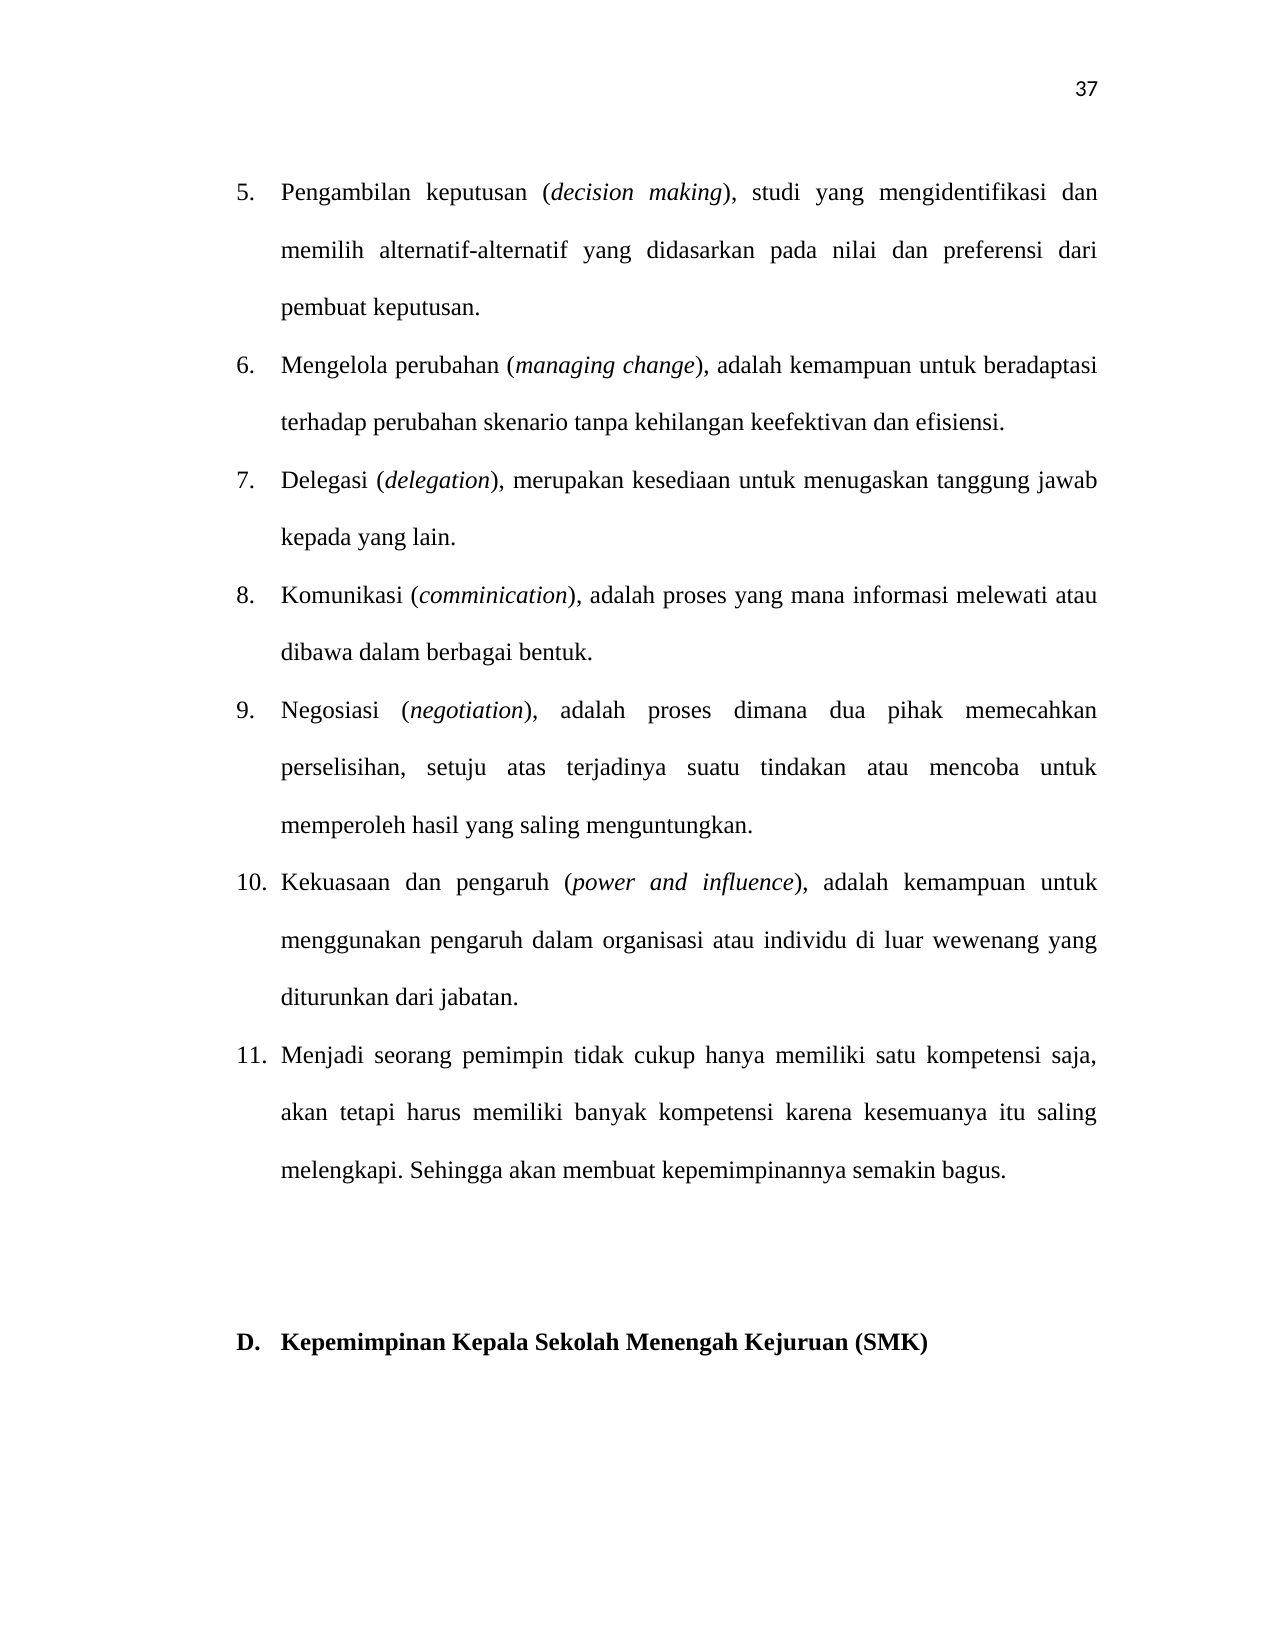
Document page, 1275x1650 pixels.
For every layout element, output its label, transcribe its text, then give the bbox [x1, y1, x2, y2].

list Komunikasi (comminication), adalah proses yang mana informasi melewati atau dibawa dalam berbagai bentuk. [236, 580, 1098, 666]
list Menjadi seorang pemimpin tidak cukup hanya memiliki satu kompetensi saja, akan tetapi harus memiliki banyak kompetensi karena kesemuanya itu saling melengkapi. Sehingga akan membuat kepemimpinannya semakin bagus. [236, 1040, 1098, 1183]
list Pengambilan keputusan (decision making), studi yang mengidentifikasi dan memilih alternatif-alternatif yang didasarkan pada nilai dan preferensi dari pembuat keputusan. [236, 177, 1098, 321]
list Kekuasaan dan pengaruh (power and influence), adalah kemampuan untuk menggunakan pengaruh dalam organisasi atau individu di luar wewenang yang diturunkan dari jabatan. [236, 867, 1098, 1011]
list Negosiasi (negotiation), adalah proses dimana dua pihak memecahkan perselisihan, setuju atas terjadinya suatu tindakan atau mencoba untuk memperoleh hasil yang saling menguntungkan. [236, 695, 1098, 838]
list Mengelola perubahan (managing change), adalah kemampuan untuk beradaptasi terhadap perubahan skenario tanpa kehilangan keefektivan dan efisiensi. [236, 350, 1098, 436]
list Delegasi (delegation), merupakan kesediaan untuk menugaskan tanggung jawab kepada yang lain. [236, 465, 1098, 551]
list Kepemimpinan Kepala Sekolah Menengah Kejuruan (SMK) [236, 1327, 1098, 1356]
